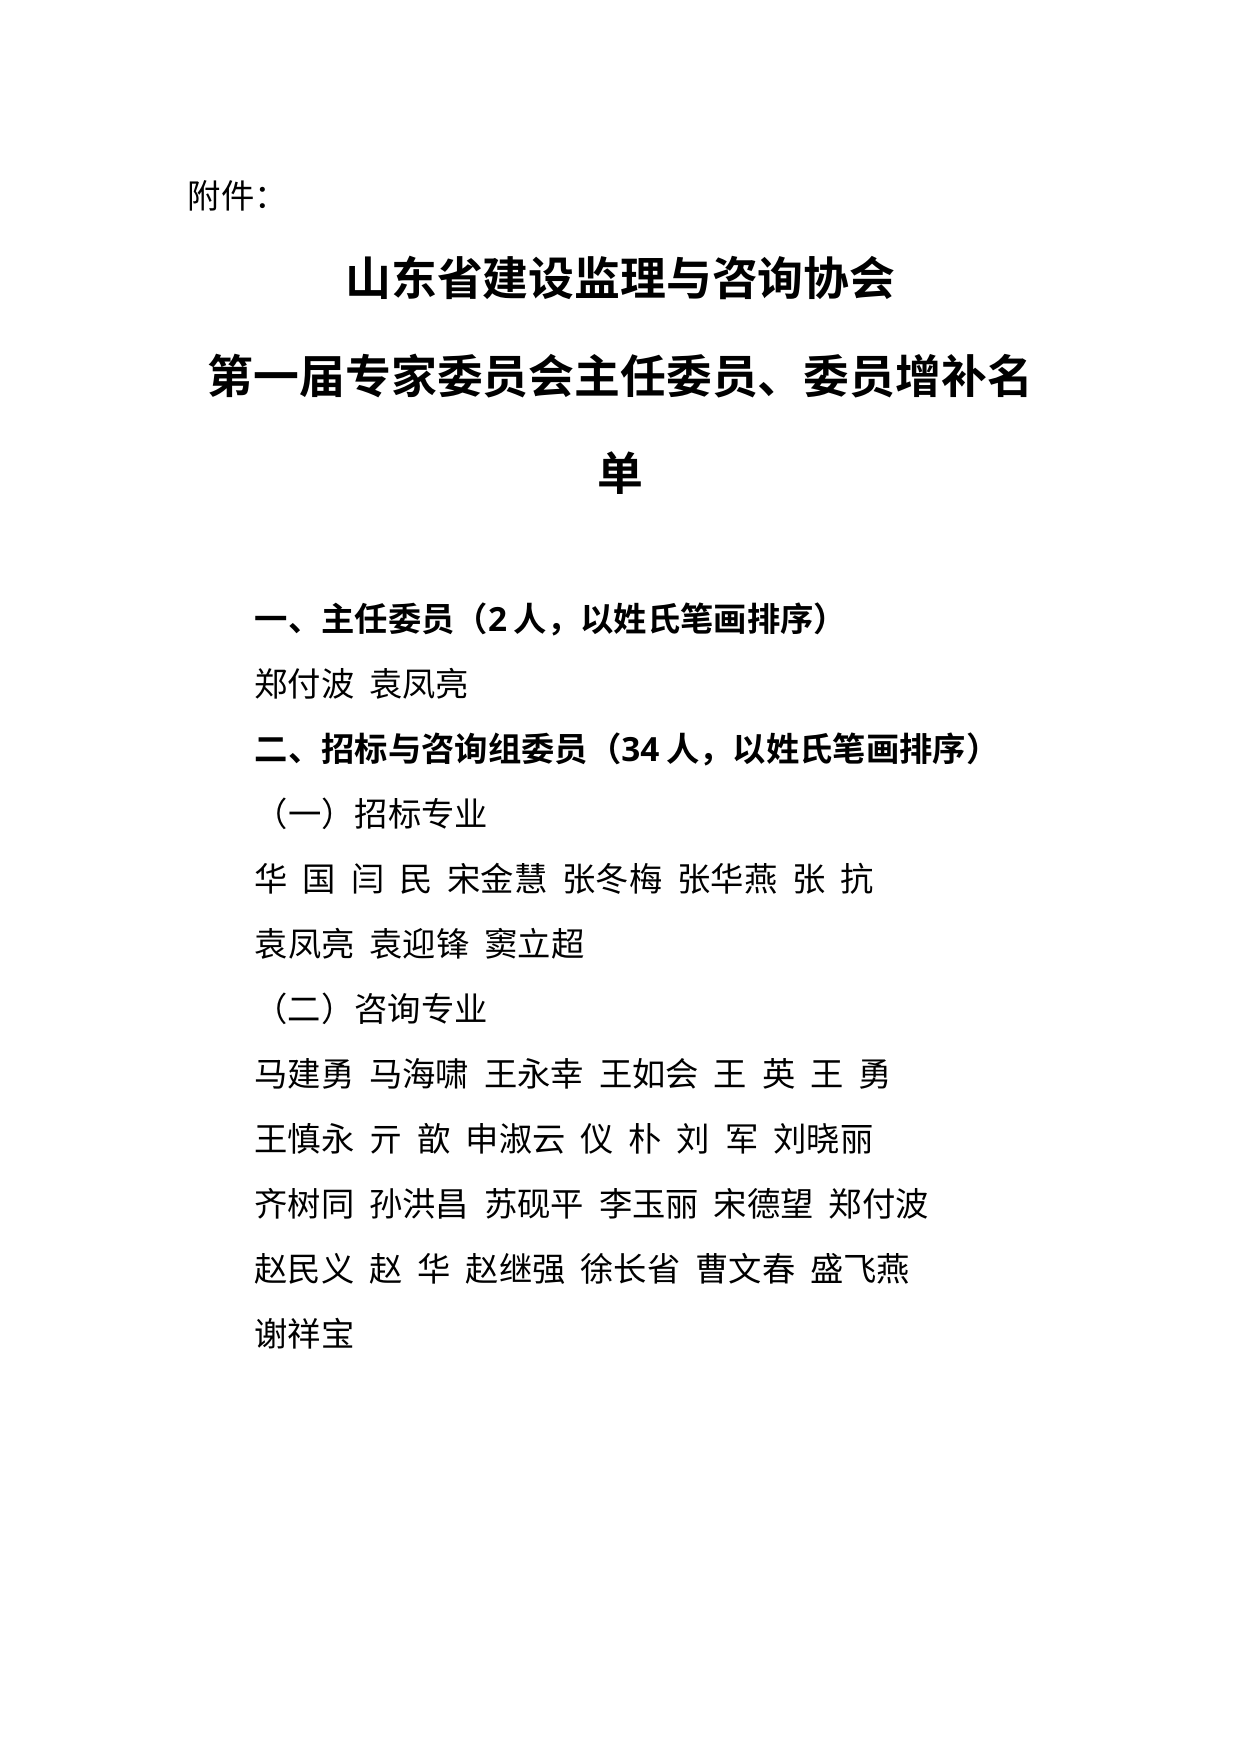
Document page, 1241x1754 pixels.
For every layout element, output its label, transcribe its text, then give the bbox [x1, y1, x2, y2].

text 郑付波 袁凤亮 [187, 649, 1053, 714]
text 马建勇 马海啸 王永幸 王如会 王 英 王 勇 [187, 1039, 1053, 1104]
text 山东省建设监理与咨询协会 [187, 227, 1053, 324]
text 齐树同 孙洪昌 苏砚平 李玉丽 宋德望 郑付波 [187, 1169, 1053, 1234]
text 谢祥宝 [187, 1299, 1053, 1364]
text 袁凤亮 袁迎锋 窦立超 [187, 909, 1053, 974]
text （一）招标专业 [187, 779, 1053, 844]
text 第一届专家委员会主任委员、委员增补名单 [187, 324, 1053, 519]
text 华 国 闫 民 宋金慧 张冬梅 张华燕 张 抗 [187, 844, 1053, 909]
text 赵民义 赵 华 赵继强 徐长省 曹文春 盛飞燕 [187, 1234, 1053, 1299]
text 二、招标与咨询组委员（34人，以姓氏笔画排序） [187, 714, 1053, 779]
text （二）咨询专业 [187, 974, 1053, 1039]
text 一、主任委员（2人，以姓氏笔画排序） [187, 584, 1053, 649]
text 附件： [187, 162, 1053, 227]
text 王慎永 亓 歆 申淑云 仪 朴 刘 军 刘晓丽 [187, 1104, 1053, 1169]
